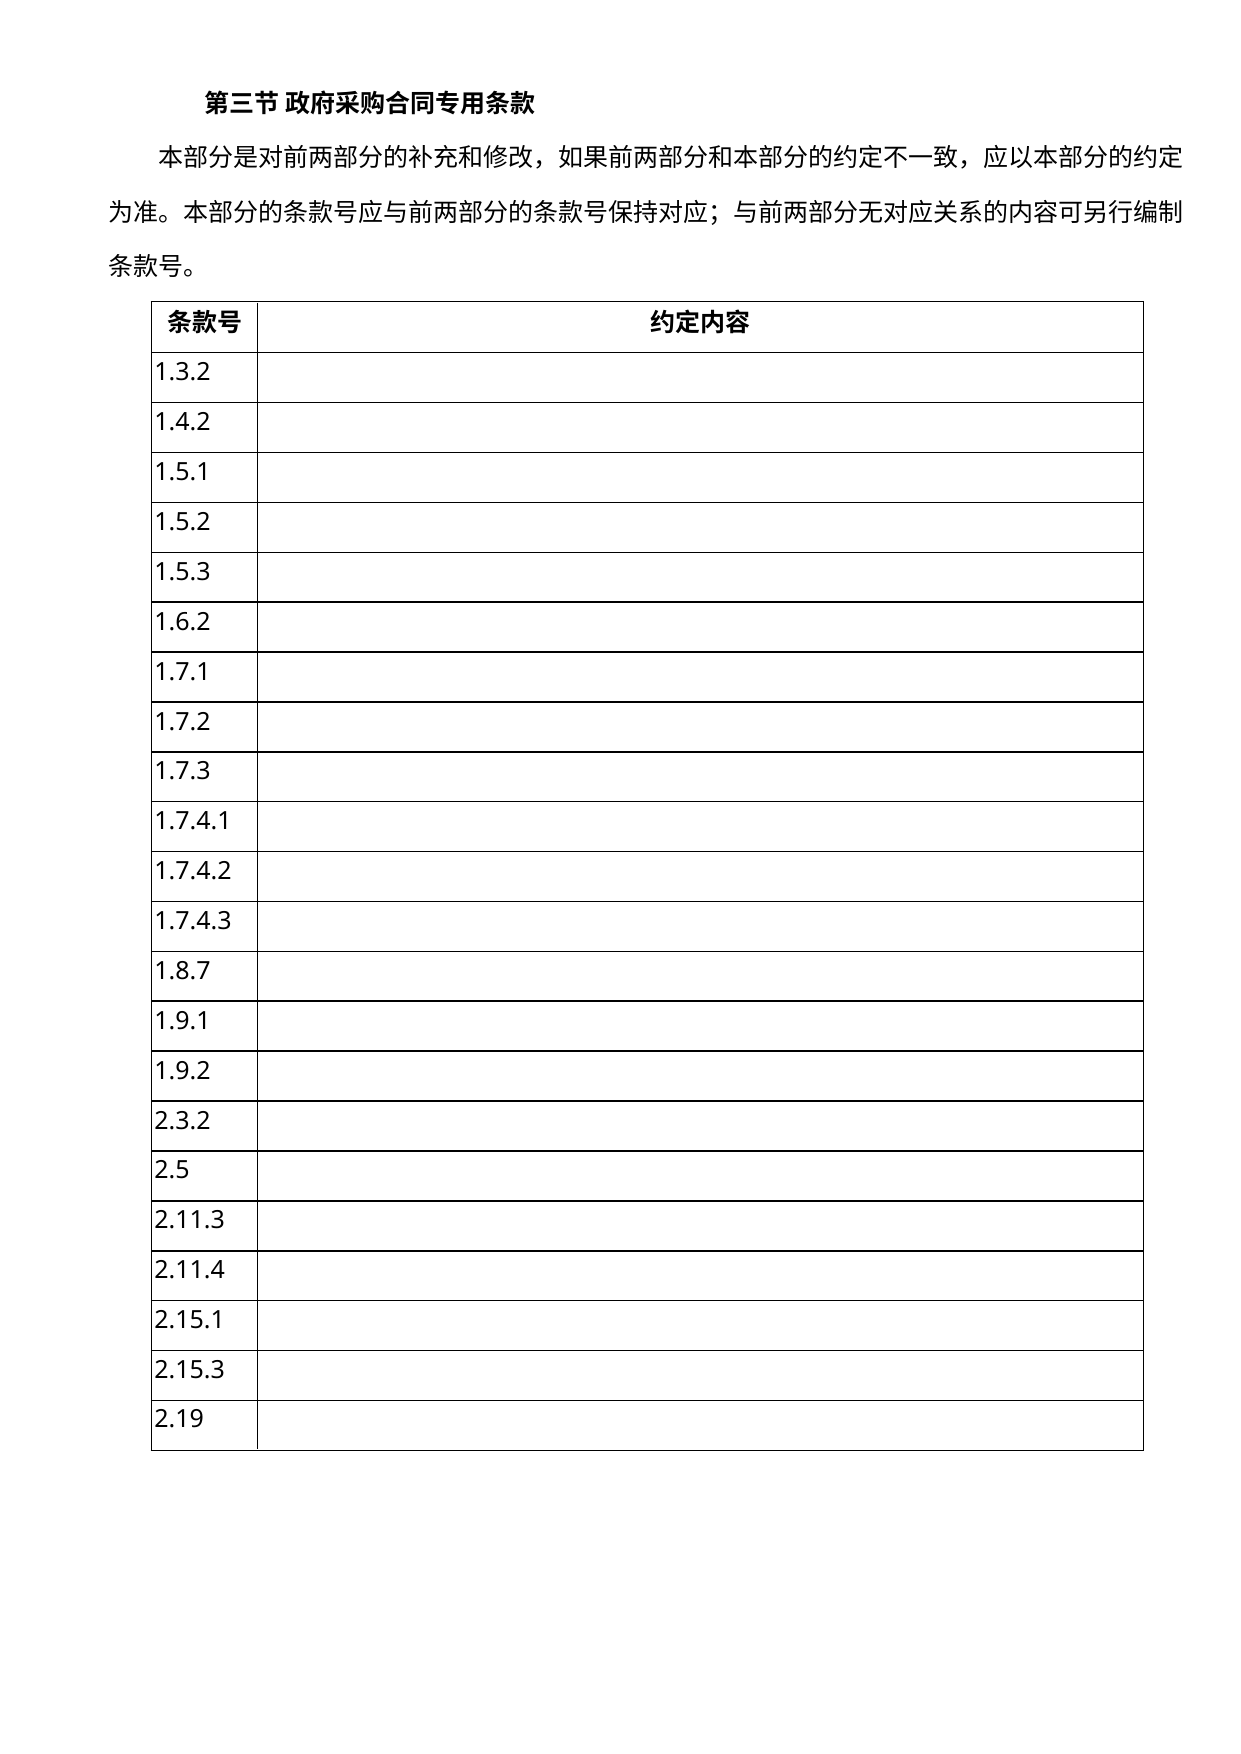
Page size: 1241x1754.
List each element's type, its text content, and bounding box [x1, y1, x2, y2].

table_cell [258, 703, 1143, 751]
table_cell [258, 553, 1143, 601]
table_cell 1.9.2 [152, 1052, 257, 1100]
table_cell [258, 852, 1143, 901]
table_cell 1.7.2 [152, 703, 257, 751]
table_cell 1.5.1 [152, 453, 257, 501]
table_cell 1.4.2 [152, 403, 257, 452]
table_cell 2.11.4 [152, 1252, 257, 1300]
table_cell [258, 802, 1143, 851]
table_cell 1.5.2 [152, 503, 257, 551]
table_cell 1.7.4.3 [152, 902, 257, 951]
table_cell 1.5.3 [152, 553, 257, 601]
table_cell [258, 952, 1143, 1000]
table_cell [258, 353, 1143, 402]
table_cell 1.7.1 [152, 653, 257, 701]
table_cell 1.6.2 [152, 603, 257, 651]
table_cell [258, 1102, 1143, 1150]
table_cell [258, 902, 1143, 951]
table_cell [258, 653, 1143, 701]
text 本部分是对前两部分的补充和修改，如果前两部分和本部分的约定不一致，应以本部分的约定为准。本部分的条款号应与前两部分的条款号保持对应；与前两部分无对应关系的内容可另行编制条款号。 [108, 138, 1192, 283]
table_cell 2.19 [152, 1401, 257, 1449]
table_cell 2.15.1 [152, 1301, 257, 1350]
table_cell 1.3.2 [152, 353, 257, 402]
table_cell 1.8.7 [152, 952, 257, 1000]
table_cell [258, 1052, 1143, 1100]
table_cell [258, 1002, 1143, 1050]
table_cell [258, 1202, 1143, 1250]
table_cell 2.5 [152, 1152, 257, 1200]
table_cell [258, 1401, 1143, 1449]
table_cell 1.9.1 [152, 1002, 257, 1050]
table_cell [258, 753, 1143, 801]
table_cell 1.7.4.2 [152, 852, 257, 901]
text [154, 83, 1146, 119]
table_cell [258, 603, 1143, 651]
table_cell [258, 453, 1143, 501]
table_cell [258, 403, 1143, 452]
table_cell 1.7.4.1 [152, 802, 257, 851]
table_cell [258, 1351, 1143, 1399]
table_cell 2.15.3 [152, 1351, 257, 1399]
table_cell [258, 503, 1143, 551]
table_header 约定内容 [258, 302, 1143, 352]
table_cell [258, 1301, 1143, 1350]
table_header 条款号 [152, 302, 257, 352]
table_cell 1.7.3 [152, 753, 257, 801]
table_cell 2.11.3 [152, 1202, 257, 1250]
table_cell [258, 1252, 1143, 1300]
table_cell [258, 1152, 1143, 1200]
table_cell 2.3.2 [152, 1102, 257, 1150]
